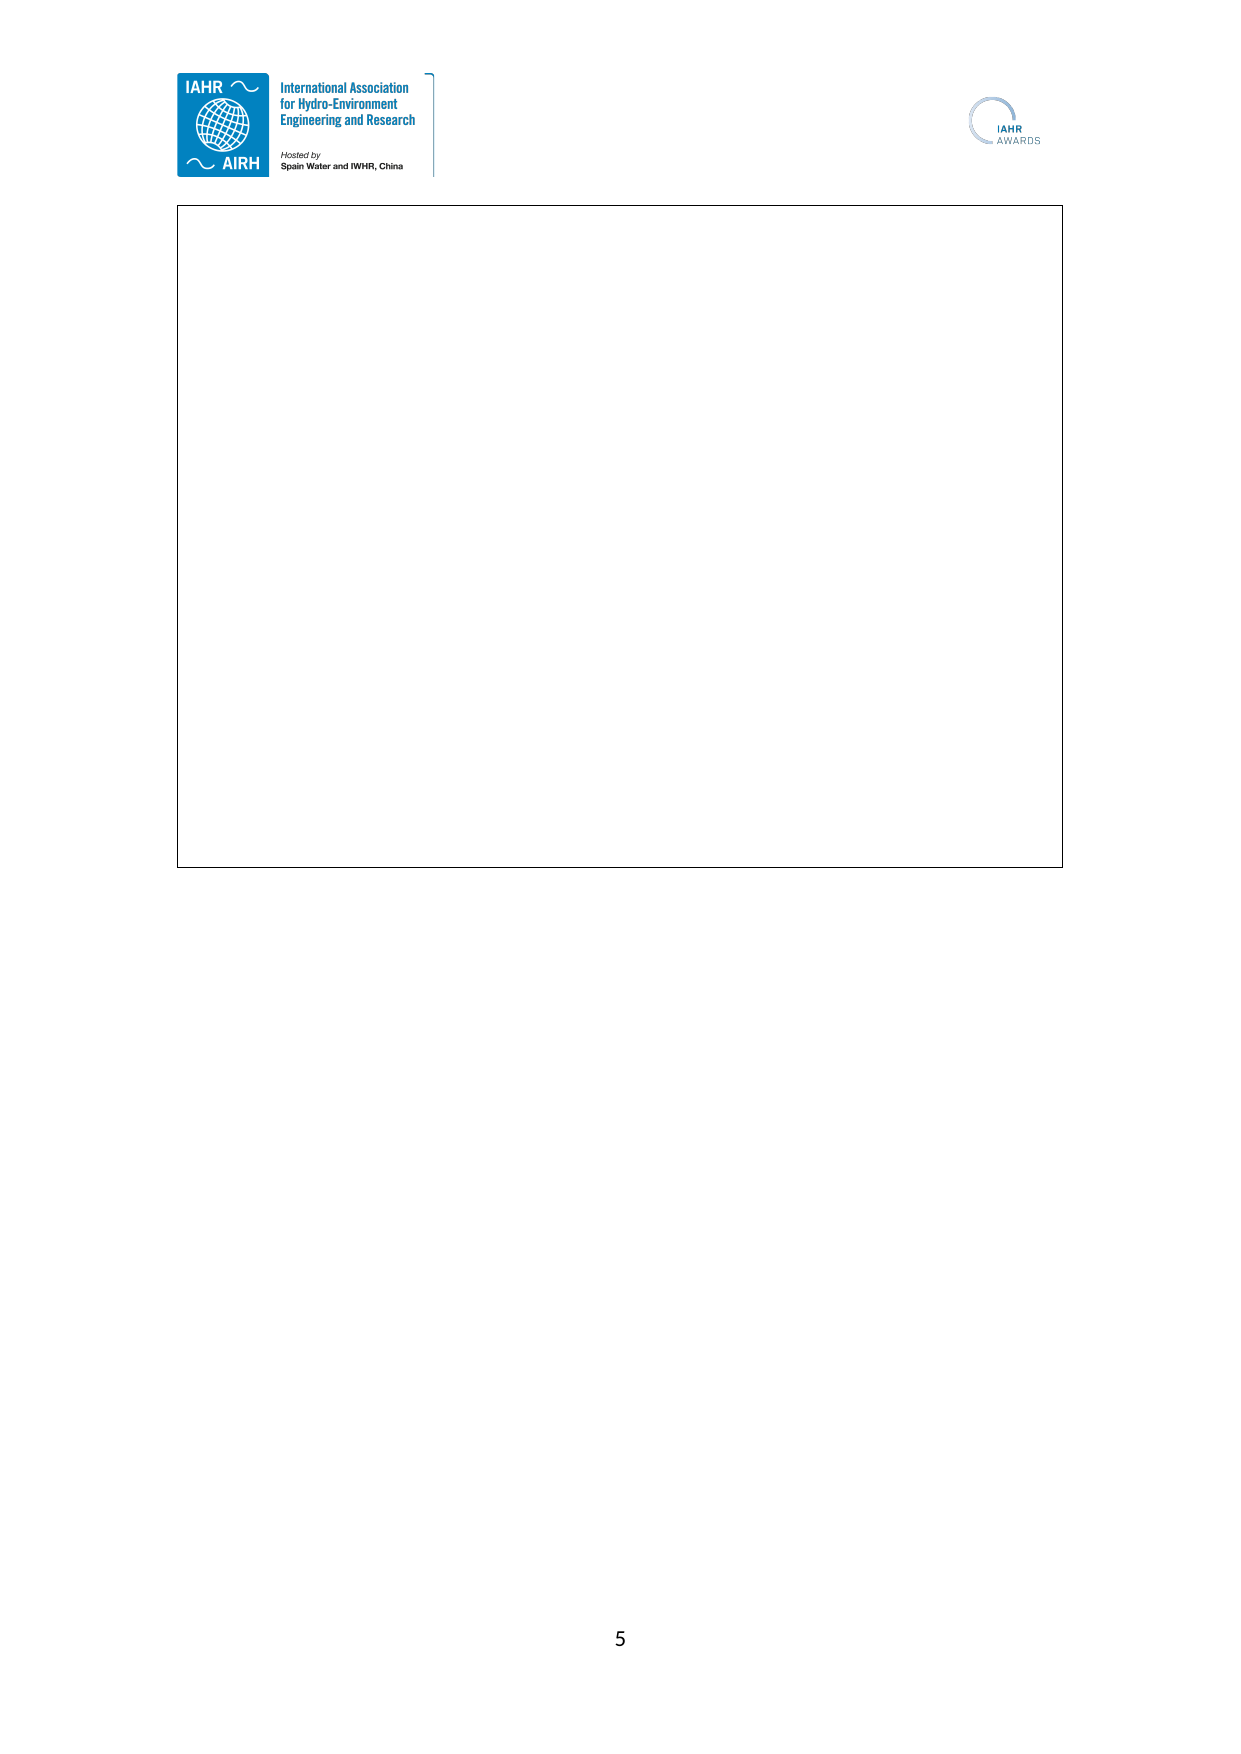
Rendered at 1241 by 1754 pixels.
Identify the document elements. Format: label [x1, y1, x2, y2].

table_header [178, 206, 1062, 867]
picture [202, 81, 211, 92]
picture [201, 139, 211, 145]
picture [192, 85, 199, 92]
picture [945, 73, 1062, 168]
picture [234, 105, 245, 113]
picture [250, 157, 258, 169]
picture [224, 161, 231, 168]
picture [268, 73, 435, 177]
picture [214, 81, 219, 92]
picture [239, 157, 247, 169]
